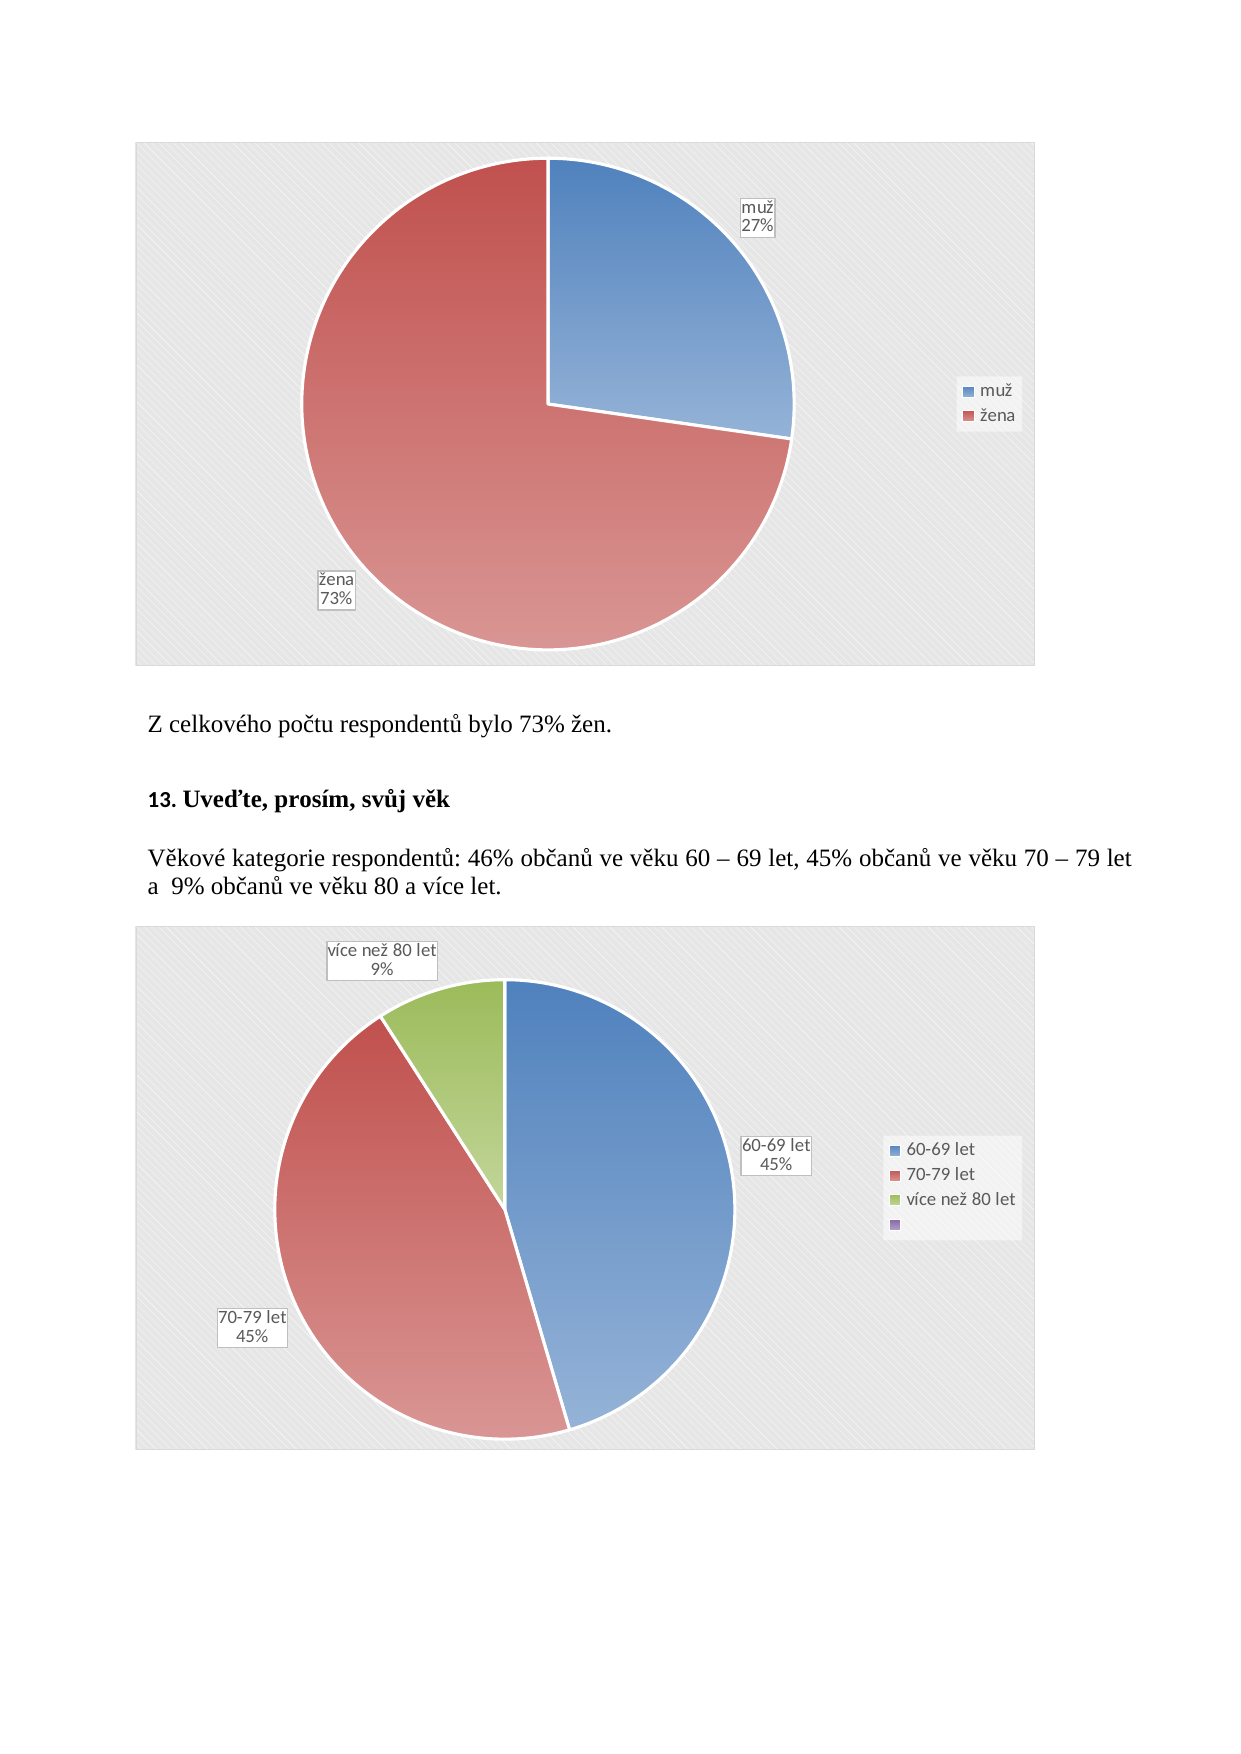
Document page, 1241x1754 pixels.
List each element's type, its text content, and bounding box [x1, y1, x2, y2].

text Z celkového počtu respondentů bylo 73% žen. [147, 709, 1134, 738]
subtitle Uveďte, prosím, svůj věk [147, 784, 1134, 813]
text Věkové kategorie respondentů: 46% občanů ve věku 60 – 69 let, 45% občanů ve věku 70 – 79 let a 9% občanů ve věku 80 a více let. [147, 843, 1134, 900]
